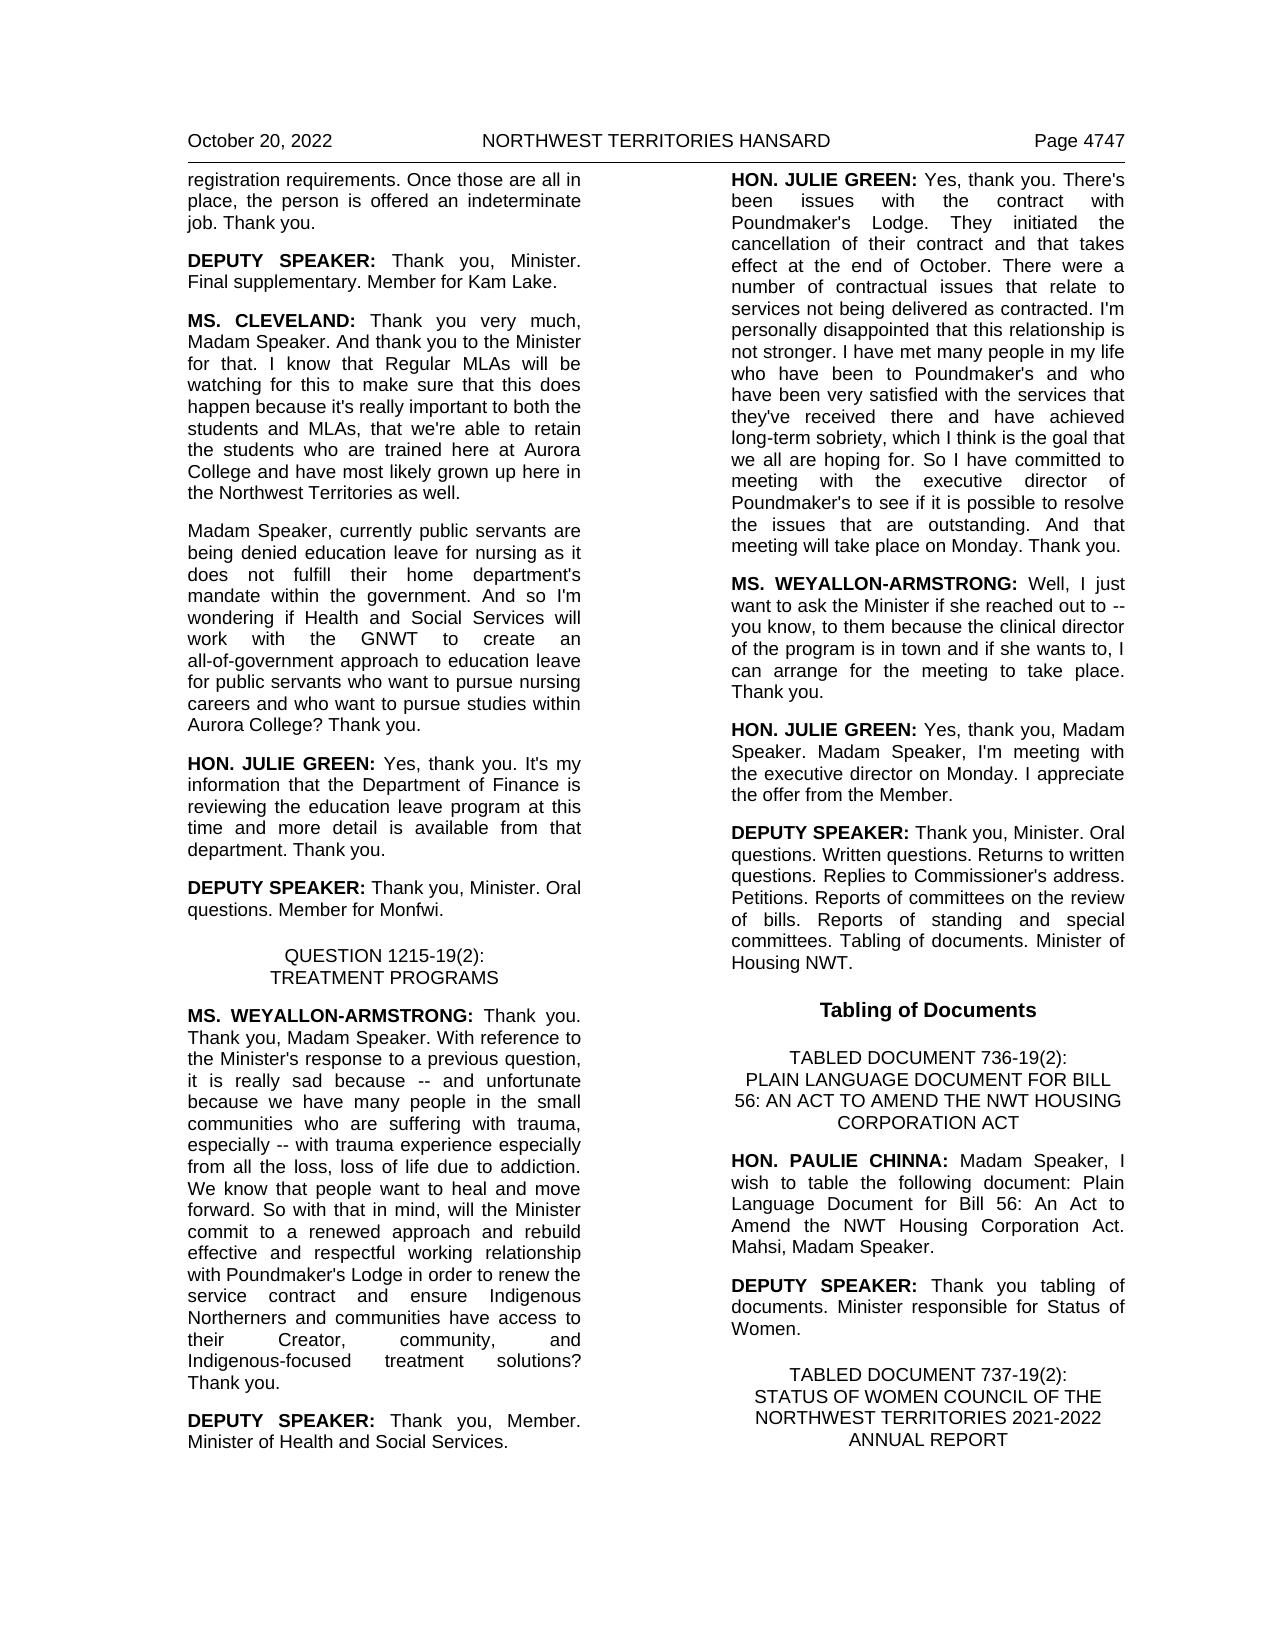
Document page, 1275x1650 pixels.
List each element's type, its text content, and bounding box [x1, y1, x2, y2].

text DEPUTY SPEAKER: Thank you, Minister. Oral questions. Member for Monfwi. [187, 877, 581, 920]
text HON. JULIE GREEN: Yes, thank you, Madam Speaker. Madam Speaker, I'm meeting with the executive director on Monday. I appreciate the offer from the Member. [731, 719, 1125, 805]
text HON. PAULIE CHINNA: Madam Speaker, I wish to table the following document: Plain Language Document for Bill 56: An Act to Amend the NWT Housing Corporation Act. Mahsi, Madam Speaker. [731, 1150, 1125, 1258]
text MS. WEYALLON-ARMSTRONG: Well, I just want to ask the Minister if she reached out to -- you know, to them because the clinical director of the program is in town and if she wants to, I can arrange for the meeting to take place. Thank you. [731, 573, 1125, 702]
text HON. JULIE GREEN: Yes, thank you. It's my information that the Department of Finance is reviewing the education leave program at this time and more detail is available from that department. Thank you. [187, 752, 581, 860]
subtitle Tabled Document 736-19(2): Plain Language Document for Bill 56: An Act to Amend the NWT Housing Corporation Act [731, 1047, 1125, 1133]
text HON. JULIE GREEN: Yes, thank you. There's been issues with the contract with Poundmaker's Lodge. They initiated the cancellation of their contract and that takes effect at the end of October. There were a number of contractual issues that relate to services not being delivered as contracted. I'm personally disappointed that this relationship is not stronger. I have met many people in my life who have been to Poundmaker's and who have been very satisfied with the services that they've received there and have achieved long-term sobriety, which I think is the goal that we all are hoping for. So I have committed to meeting with the executive director of Poundmaker's to see if it is possible to resolve the issues that are outstanding. And that meeting will take place on Monday. Thank you. [731, 168, 1125, 556]
text DEPUTY SPEAKER: Thank you, Minister. Oral questions. Written questions. Returns to written questions. Replies to Commissioner's address. Petitions. Reports of committees on the review of bills. Reports of standing and special committees. Tabling of documents. Minister of Housing NWT. [731, 822, 1125, 973]
text DEPUTY SPEAKER: Thank you, Minister. Final supplementary. Member for Kam Lake. [187, 250, 581, 293]
subtitle Tabling of Documents [731, 998, 1125, 1022]
text MS. WEYALLON-ARMSTRONG: Thank you. Thank you, Madam Speaker. With reference to the Minister's response to a previous question, it is really sad because -- and unfortunate because we have many people in the small communities who are suffering with trauma, especially -- with trauma experience especially from all the loss, loss of life due to addiction. We know that people want to heal and move forward. So with that in mind, will the Minister commit to a renewed approach and rebuild effective and respectful working relationship with Poundmaker's Lodge in order to renew the service contract and ensure Indigenous Northerners and communities have access to their Creator, community, and Indigenous-focused treatment solutions? Thank you. [187, 1005, 581, 1393]
text DEPUTY SPEAKER: Thank you tabling of documents. Minister responsible for Status of Women. [731, 1274, 1125, 1339]
subtitle Question 1215-19(2): Treatment Programs [187, 945, 581, 988]
text MS. CLEVELAND: Thank you very much, Madam Speaker. And thank you to the Minister for that. I know that Regular MLAs will be watching for this to make sure that this does happen because it's really important to both the students and MLAs, that we're able to retain the students who are trained here at Aurora College and have most likely grown up here in the Northwest Territories as well. [187, 309, 581, 503]
subtitle Tabled Document 737-19(2): Status of Women Council of the Northwest Territories 2021-2022 Annual Report [731, 1364, 1125, 1450]
text DEPUTY SPEAKER: Thank you, Member. Minister of Health and Social Services. [187, 1410, 581, 1453]
text Madam Speaker, currently public servants are being denied education leave for nursing as it does not fulfill their home department's mandate within the government. And so I'm wondering if Health and Social Services will work with the GNWT to create an all-of-government approach to education leave for public servants who want to pursue nursing careers and who want to pursue studies within Aurora College? Thank you. [187, 520, 581, 736]
